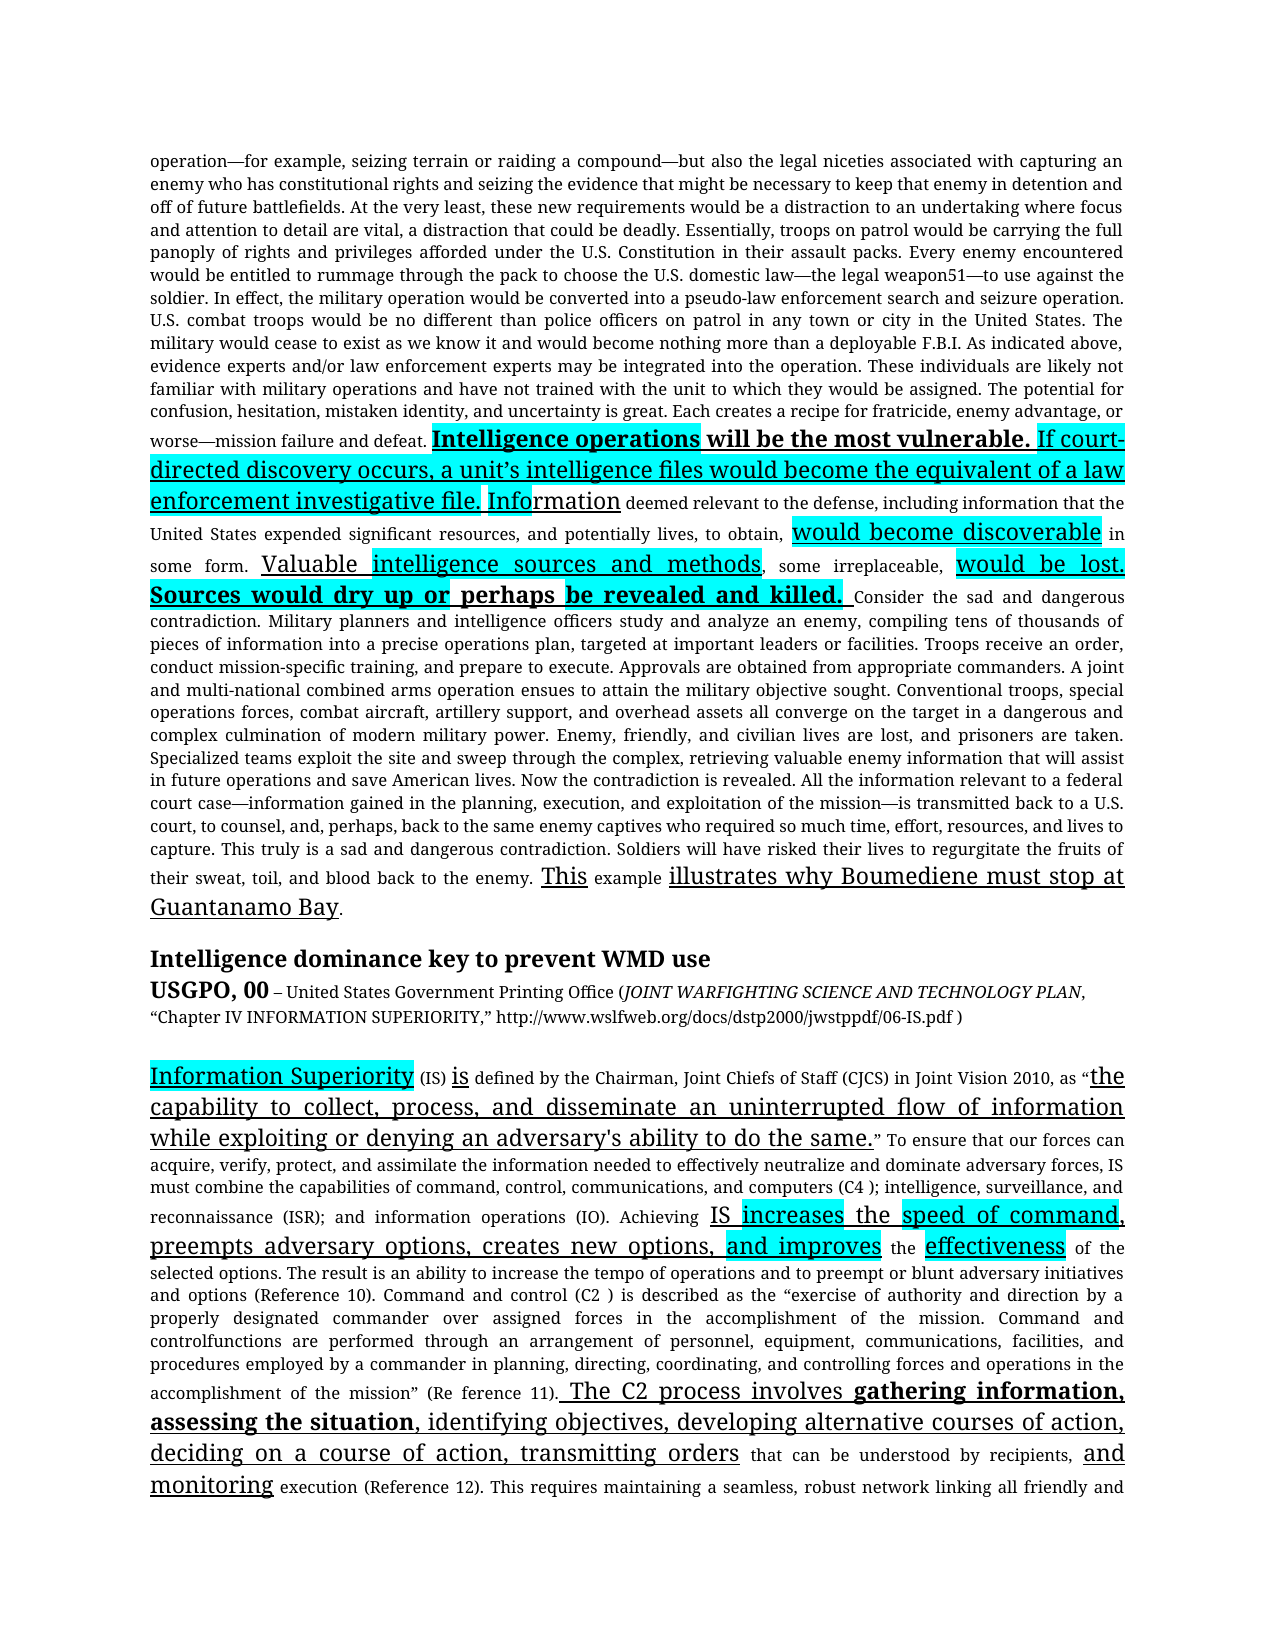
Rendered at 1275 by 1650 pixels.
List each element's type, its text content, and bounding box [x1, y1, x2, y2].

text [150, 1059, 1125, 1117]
subtitle Intelligence dominance key to prevent WMD use [150, 943, 1125, 974]
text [150, 1227, 1125, 1433]
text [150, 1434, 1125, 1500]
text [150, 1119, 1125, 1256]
text USGPO, 00 – United States Government Printing Office (JOINT WARFIGHTING SCIENCE AND TECHNOLOGY PLAN, “Chapter IV INFORMATION SUPERIORITY,” http://www.wslfweb.org/docs/dstp2000/jwstppdf/06-IS.pdf ) [150, 974, 1125, 1059]
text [150, 150, 1125, 454]
